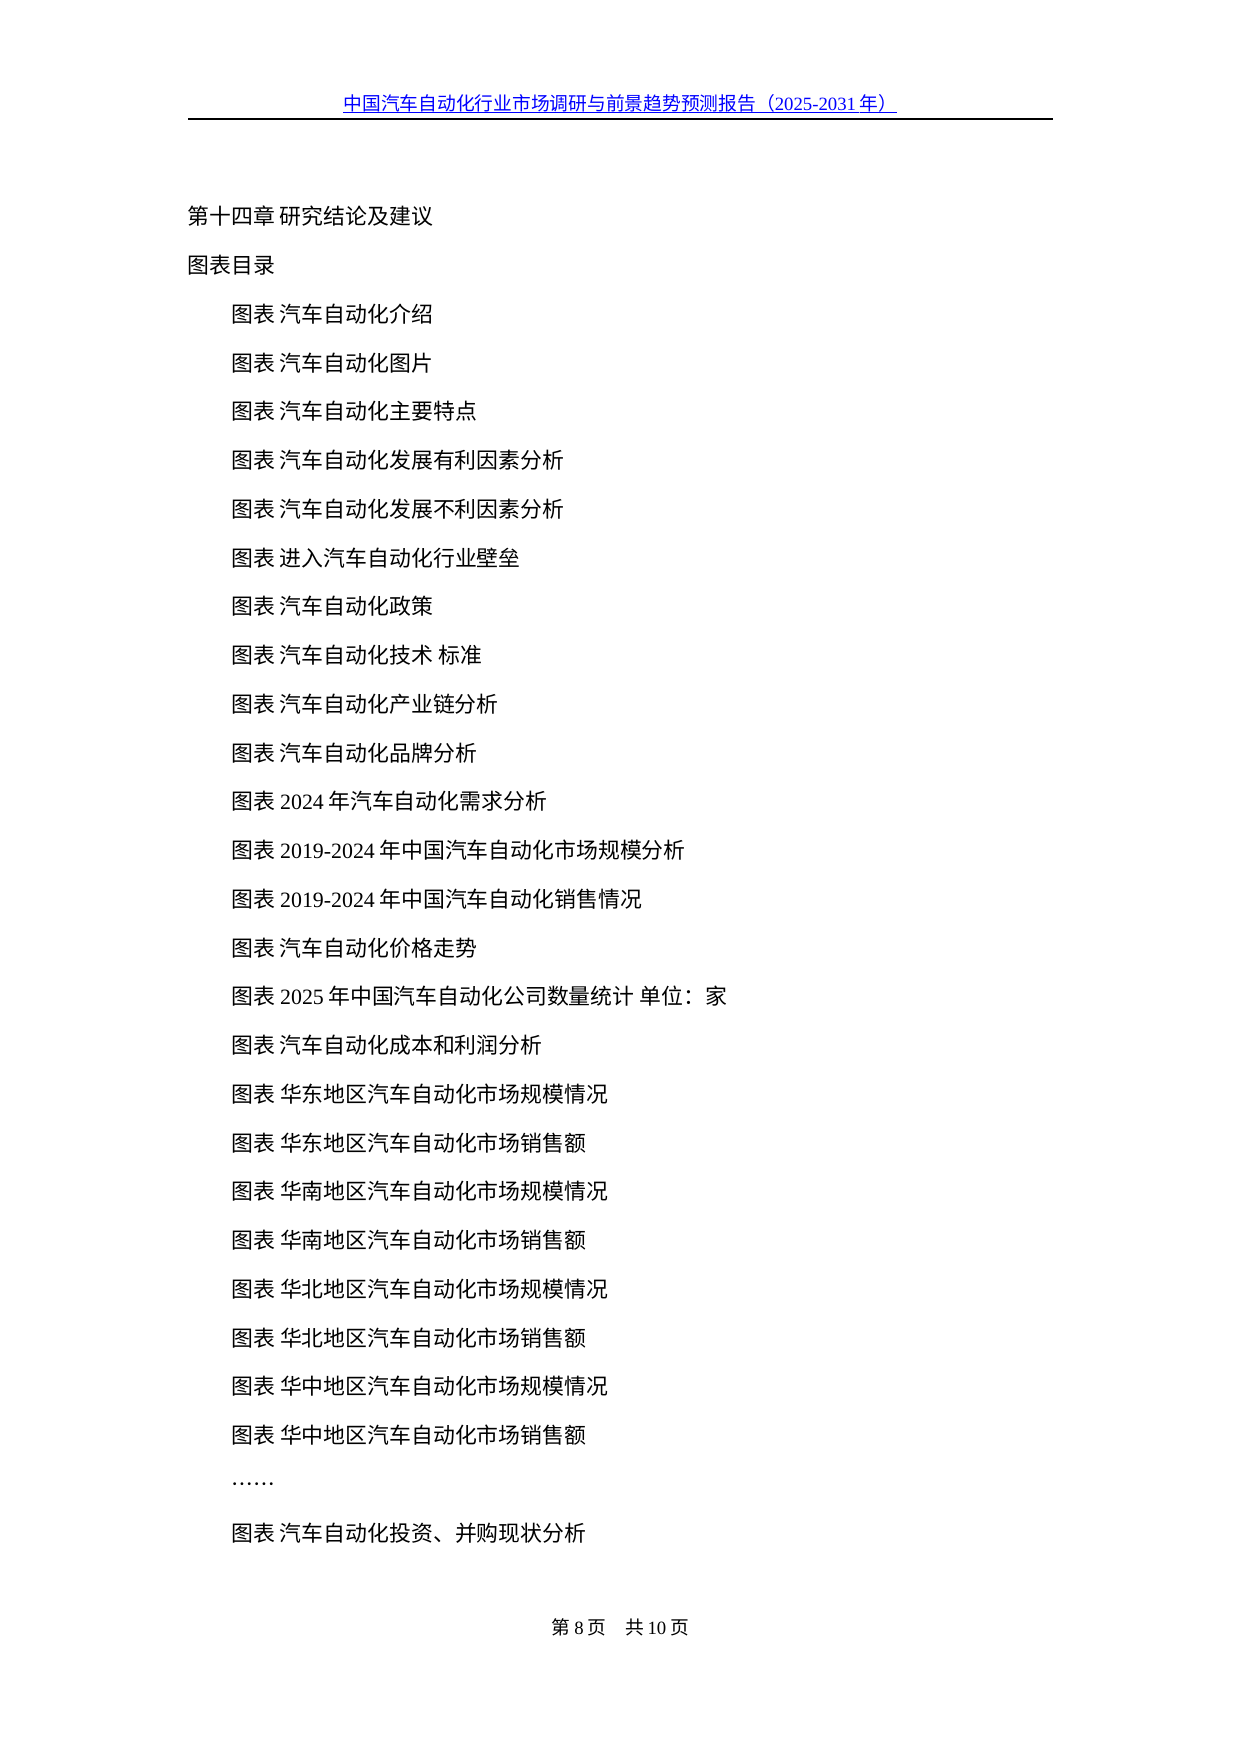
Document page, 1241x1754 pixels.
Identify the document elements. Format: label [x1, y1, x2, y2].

text [187, 150, 1053, 1548]
